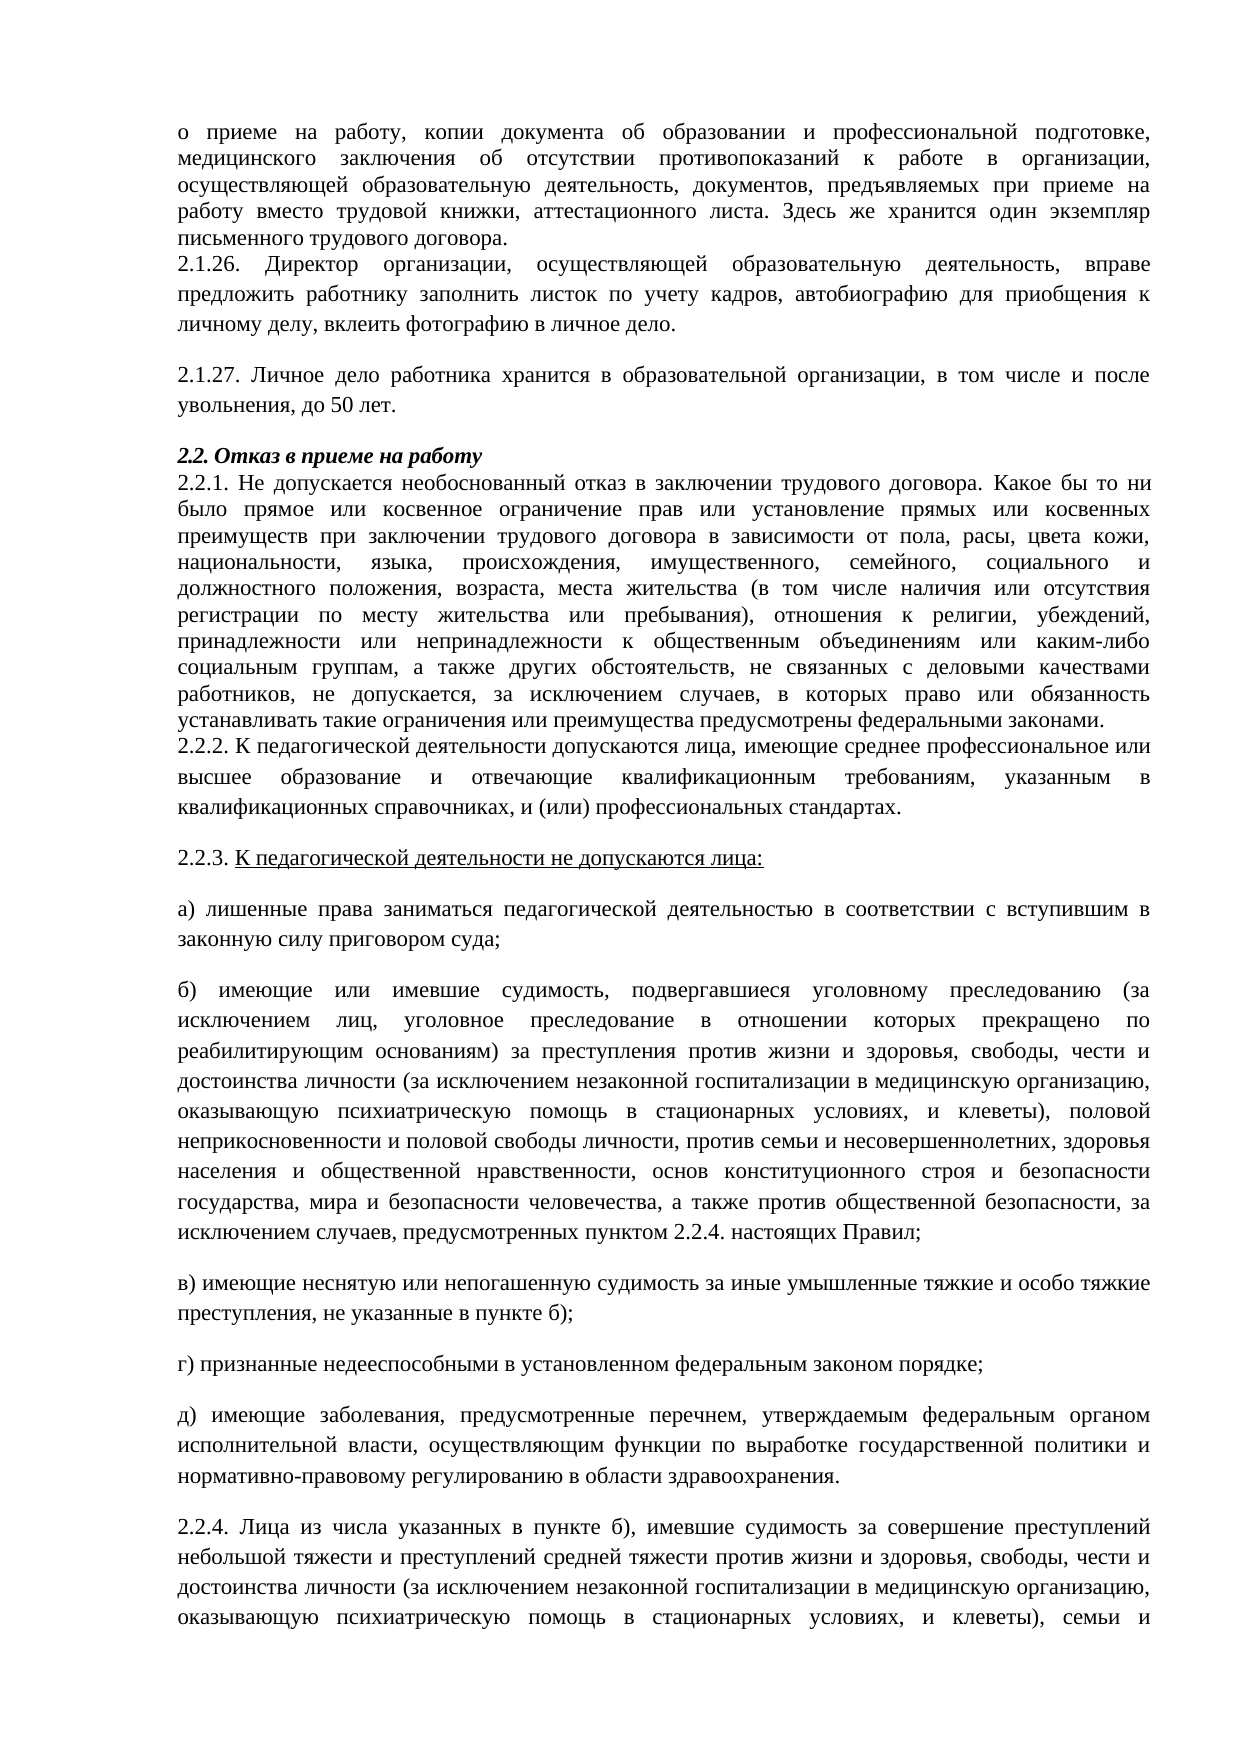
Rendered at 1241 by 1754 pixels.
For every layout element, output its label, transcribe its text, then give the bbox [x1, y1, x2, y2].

text г) признанные недееспособными в установленном федеральным законом порядке; [177, 1350, 1152, 1377]
text 2.1.27. Личное дело работника хранится в образовательной организации, в том числе и после увольнения, до 50 лет. [177, 361, 1152, 418]
text д) имеющие заболевания, предусмотренные перечнем, утверждаемым федеральным органом исполнительной власти, осуществляющим функции по выработке государственной политики и нормативно-правовому регулированию в области здравоохранения. [177, 1401, 1152, 1488]
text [177, 118, 1152, 250]
text б) имеющие или имевшие судимость, подвергавшиеся уголовному преследованию (за исключением лиц, уголовное преследование в отношении которых прекращено по реабилитирующим основаниям) за преступления против жизни и здоровья, свободы, чести и достоинства личности (за исключением незаконной госпитализации в медицинскую организацию, оказывающую психиатрическую помощь в стационарных условиях, и клеветы), половой неприкосновенности и половой свободы личности, против семьи и несовершеннолетних, здоровья населения и общественной нравственности, основ конституционного строя и безопасности государства, мира и безопасности человечества, а также против общественной безопасности, за исключением случаев, предусмотренных пунктом 2.2.4. настоящих Правил; [177, 976, 1152, 1244]
text 2.2.3. К педагогической деятельности не допускаются лица: [177, 844, 1152, 870]
text 2.2.2. К педагогической деятельности допускаются лица, имеющие среднее профессиональное или высшее образование и отвечающие квалификационным требованиям, указанным в квалификационных справочниках, и (или) профессиональных стандартах. [177, 732, 1152, 819]
text а) лишенные права заниматься педагогической деятельностью в соответствии с вступившим в законную силу приговором суда; [177, 895, 1152, 952]
text 2.2.1. Не допускается необоснованный отказ в заключении трудового договора. Какое бы то ни было прямое или косвенное ограничение прав или установление прямых или косвенных преимуществ при заключении трудового договора в зависимости от пола, расы, цвета кожи, национальности, языка, происхождения, имущественного, семейного, социального и должностного положения, возраста, места жительства (в том числе наличия или отсутствия регистрации по месту жительства или пребывания), отношения к религии, убеждений, принадлежности или непринадлежности к общественным объединениям или каким-либо социальным группам, а также других обстоятельств, не связанных с деловыми качествами работников, не допускается, за исключением случаев, в которых право или обязанность устанавливать такие ограничения или преимущества предусмотрены федеральными законами. [177, 469, 1152, 732]
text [177, 1513, 1152, 1630]
text в) имеющие неснятую или непогашенную судимость за иные умышленные тяжкие и особо тяжкие преступления, не указанные в пункте б); [177, 1269, 1152, 1326]
text 2.1.26. Директор организации, осуществляющей образовательную деятельность, вправе предложить работнику заполнить листок по учету кадров, автобиографию для приобщения к личному делу, вклеить фотографию в личное дело. [177, 250, 1152, 337]
text 2.2. Отказ в приеме на работу [177, 443, 1152, 469]
